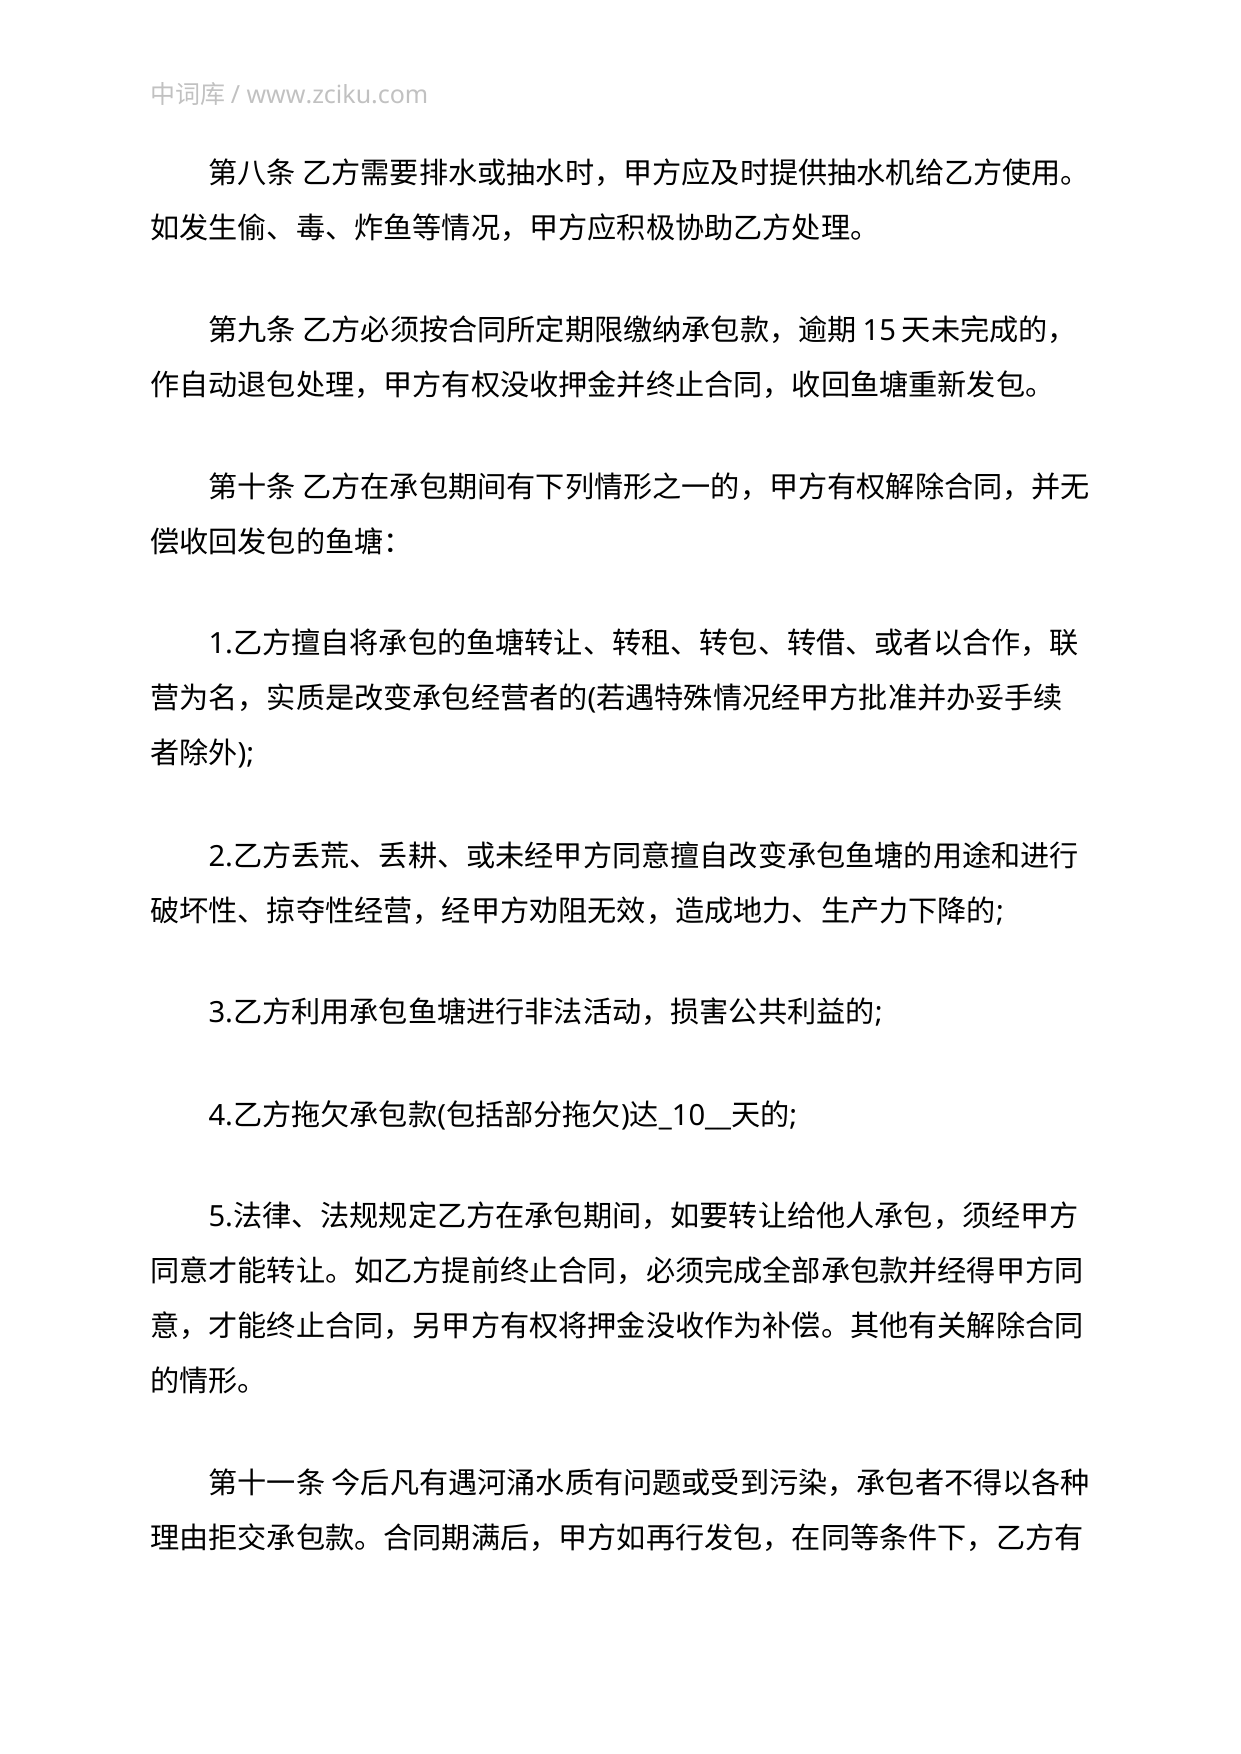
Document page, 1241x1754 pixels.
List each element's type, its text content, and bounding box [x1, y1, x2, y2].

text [150, 1459, 1090, 1557]
text 2.乙方丢荒、丢耕、或未经甲方同意擅自改变承包鱼塘的用途和进行破坏性、掠夺性经营，经甲方劝阻无效，造成地力、生产力下降的; [150, 832, 1090, 929]
text 4.乙方拖欠承包款(包括部分拖欠)达_10__天的; [150, 1091, 1090, 1133]
text 第十条 乙方在承包期间有下列情形之一的，甲方有权解除合同，并无偿收回发包的鱼塘： [150, 463, 1090, 561]
text 3.乙方利用承包鱼塘进行非法活动，损害公共利益的; [150, 989, 1090, 1031]
text 1.乙方擅自将承包的鱼塘转让、转租、转包、转借、或者以合作，联营为名，实质是改变承包经营者的(若遇特殊情况经甲方批准并办妥手续者除外); [150, 620, 1090, 772]
text 第八条 乙方需要排水或抽水时，甲方应及时提供抽水机给乙方使用。如发生偷、毒、炸鱼等情况，甲方应积极协助乙方处理。 [150, 150, 1090, 247]
text 第九条 乙方必须按合同所定期限缴纳承包款，逾期15天未完成的，作自动退包处理，甲方有权没收押金并终止合同，收回鱼塘重新发包。 [150, 307, 1090, 404]
text 5.法律、法规规定乙方在承包期间，如要转让给他人承包，须经甲方同意才能转让。如乙方提前终止合同，必须完成全部承包款并经得甲方同意，才能终止合同，另甲方有权将押金没收作为补偿。其他有关解除合同的情形。 [150, 1193, 1090, 1400]
